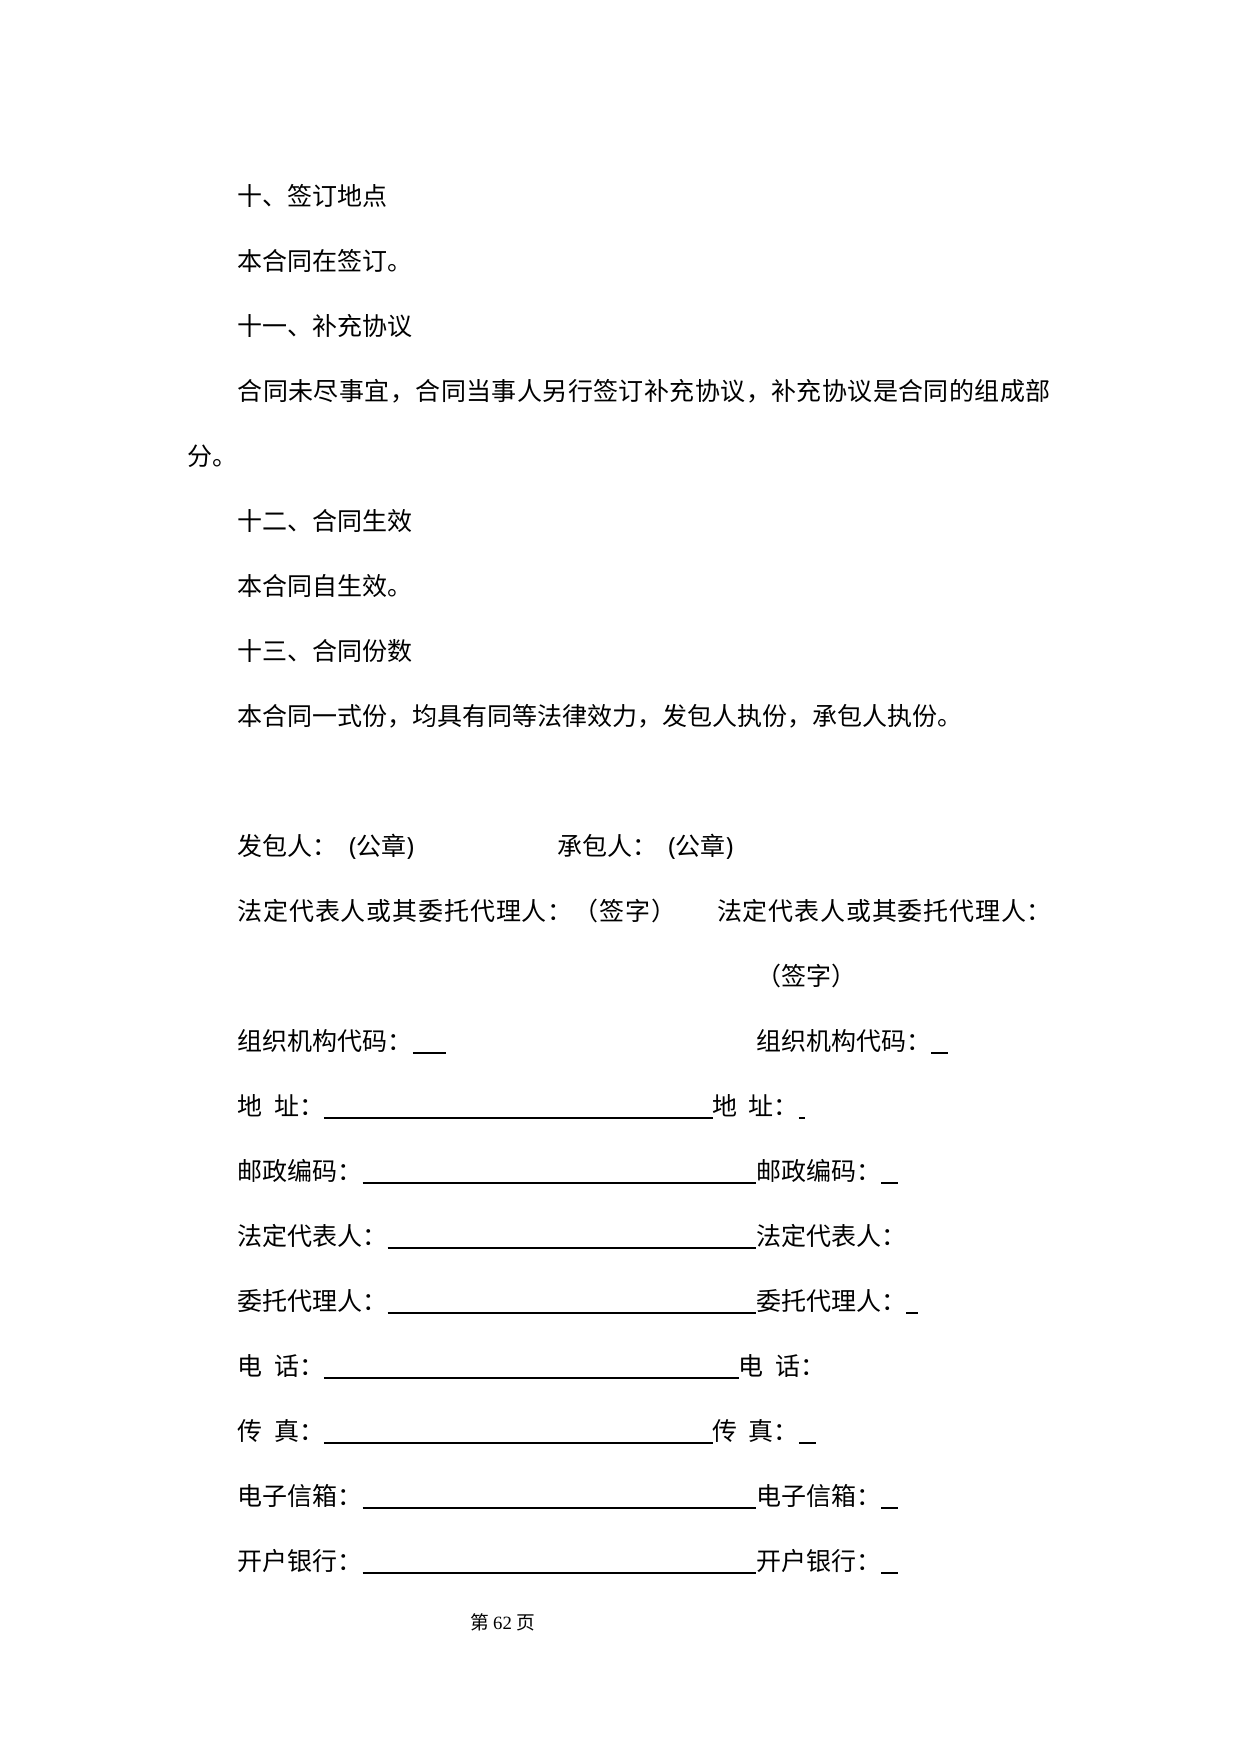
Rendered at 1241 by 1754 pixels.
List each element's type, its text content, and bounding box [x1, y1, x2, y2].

text 电 话： 电 话： [187, 1332, 1053, 1397]
text 电子信箱： 电子信箱： [187, 1462, 1053, 1527]
text 十、签订地点 [187, 162, 1053, 227]
text 十二、合同生效 [187, 487, 1053, 552]
text 发包人： (公章) 承包人： (公章) [187, 812, 1053, 877]
text 十一、补充协议 [187, 292, 1053, 357]
text 法定代表人或其委托代理人：（签字） 法定代表人或其委托代理人： （签字） [187, 877, 1053, 1007]
text 法定代表人： 法定代表人： [187, 1202, 1053, 1267]
text 本合同在签订。 [187, 227, 1053, 292]
text 开户银行： 开户银行： [187, 1527, 1053, 1592]
text 十三、合同份数 [187, 617, 1053, 682]
text 组织机构代码： 组织机构代码： [187, 1007, 1053, 1072]
text 合同未尽事宜，合同当事人另行签订补充协议，补充协议是合同的组成部分。 [187, 357, 1053, 487]
text 传 真： 传 真： [187, 1397, 1053, 1462]
text 地 址： 地 址： [187, 1072, 1053, 1137]
text 委托代理人： 委托代理人： [187, 1267, 1053, 1332]
text 本合同一式份，均具有同等法律效力，发包人执份，承包人执份。 [187, 682, 1053, 747]
text 邮政编码： 邮政编码： [187, 1137, 1053, 1202]
text 本合同自生效。 [187, 552, 1053, 617]
